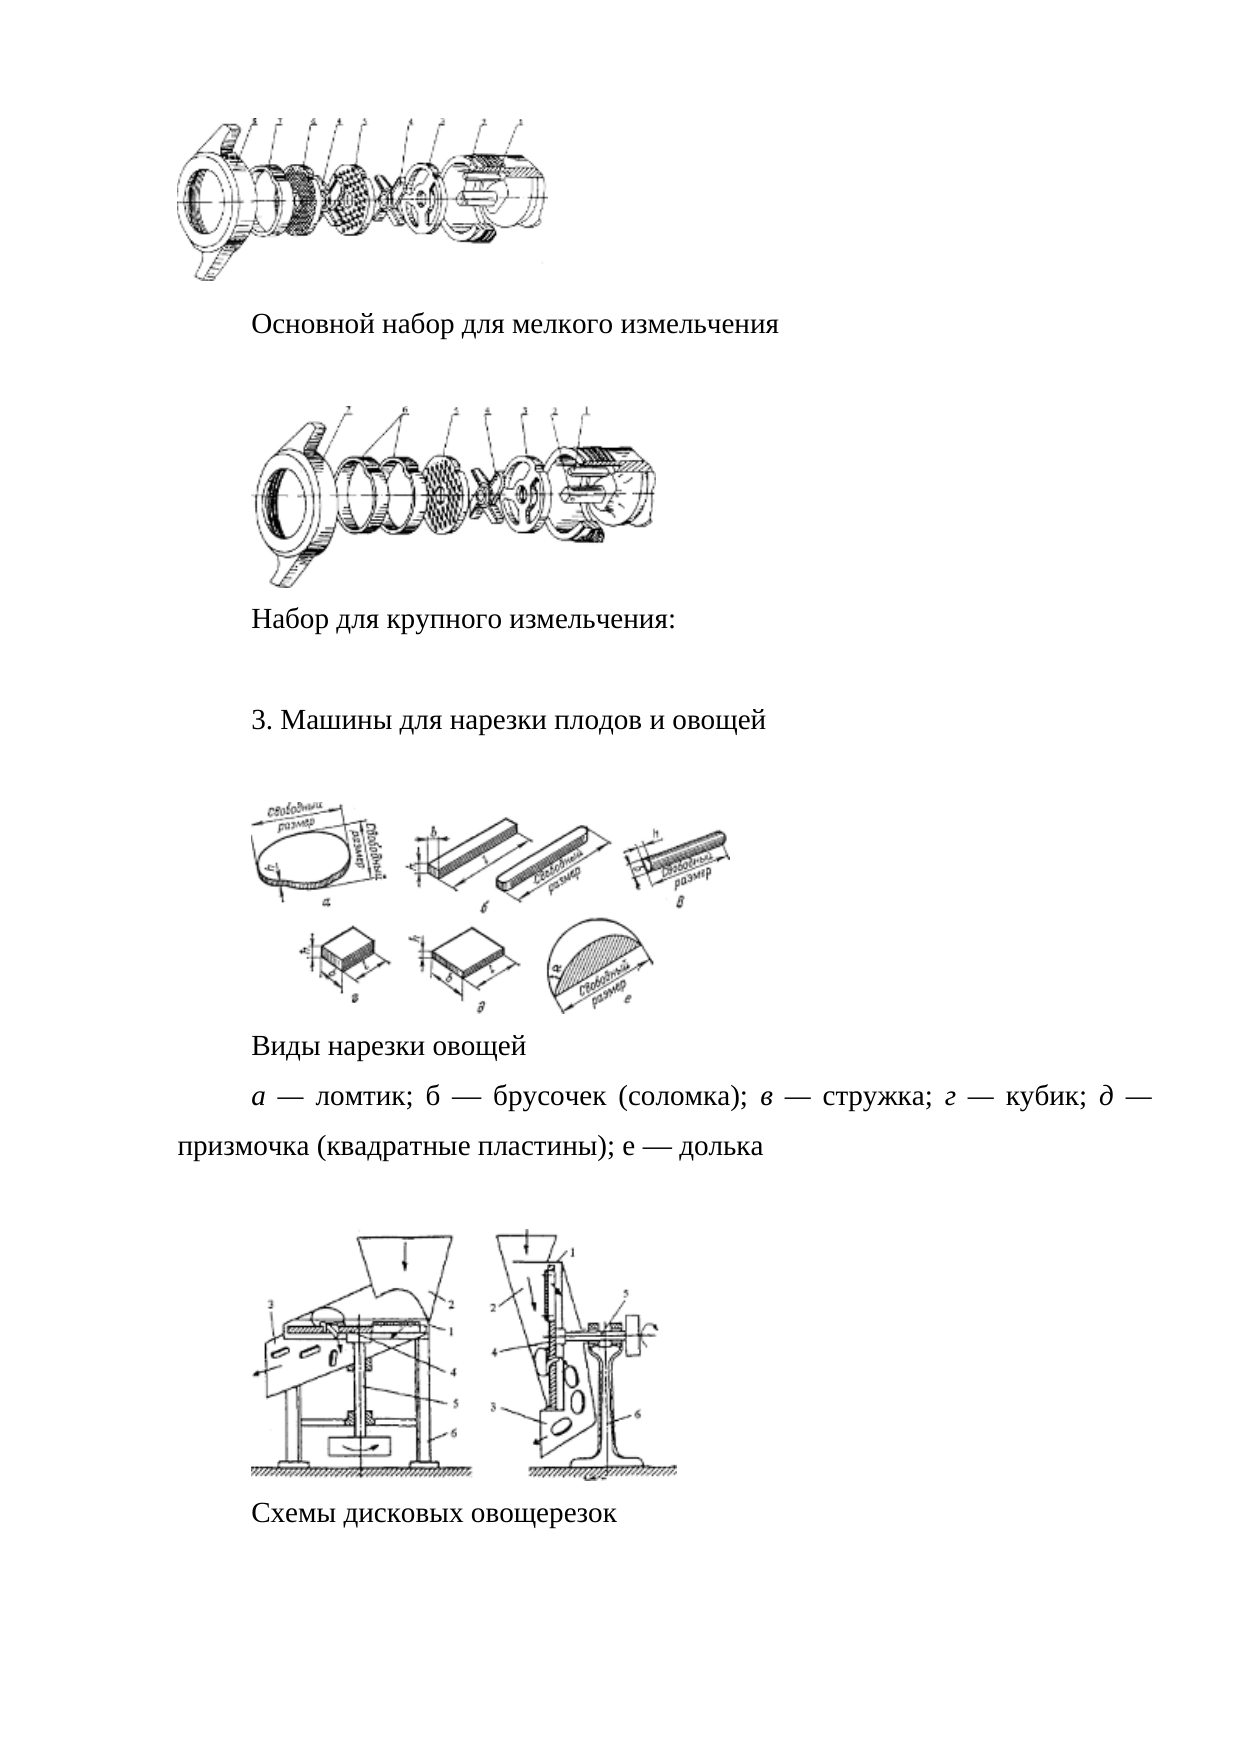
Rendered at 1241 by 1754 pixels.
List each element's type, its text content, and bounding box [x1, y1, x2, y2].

picture [177, 118, 548, 281]
picture [251, 802, 730, 1014]
text 3. Машины для нарезки плодов и овощей [177, 702, 1152, 736]
text Виды нарезки овощей [177, 1028, 1152, 1061]
picture [251, 1229, 677, 1481]
text Набор для крупного измельчения: [177, 602, 1152, 635]
text Схемы дисковых овощерезок [177, 1495, 1152, 1528]
text Основной набор для мелкого измельчения [177, 306, 1152, 339]
text а — ломтик; б — брусочек (соломка); в — стружка; г — кубик; д — призмочка (квадратные пластины); е — долька [177, 1078, 1152, 1162]
picture [251, 406, 656, 588]
